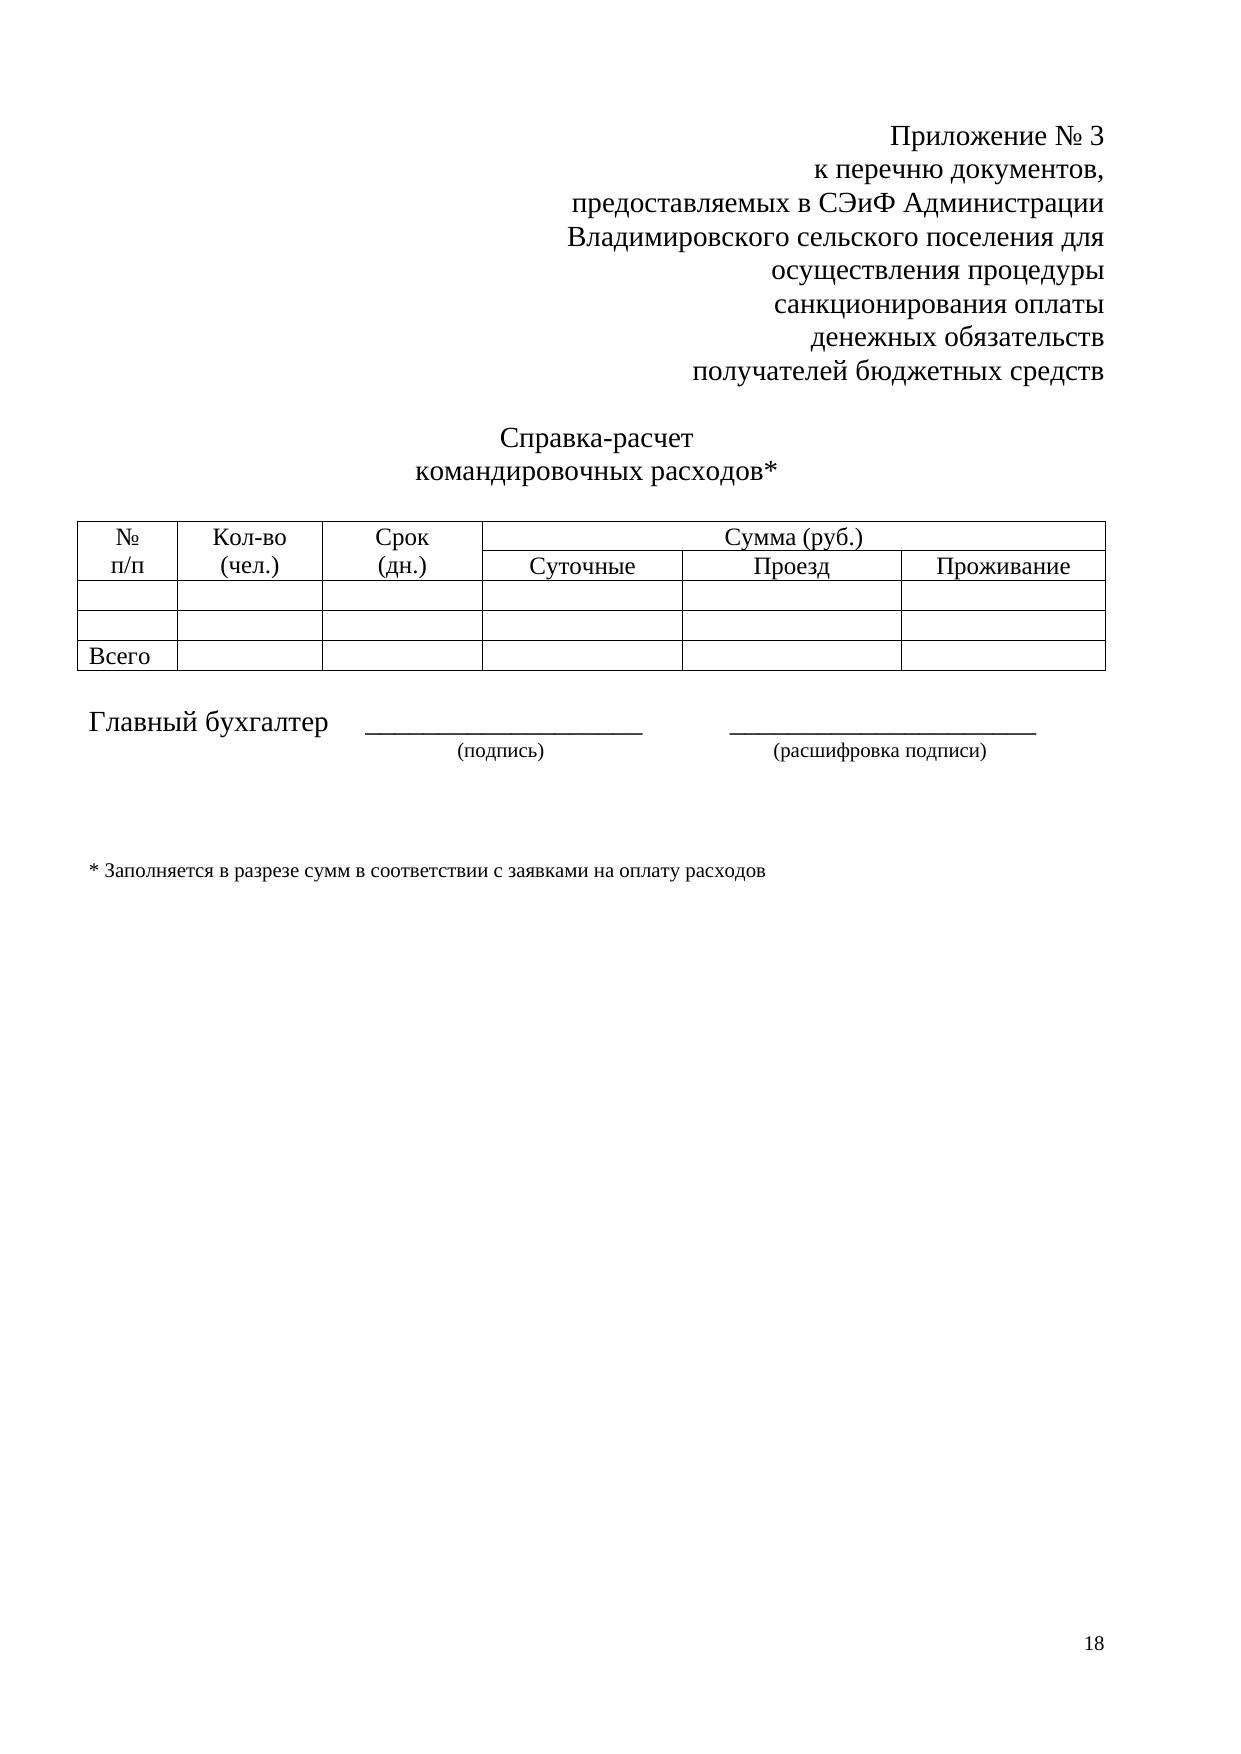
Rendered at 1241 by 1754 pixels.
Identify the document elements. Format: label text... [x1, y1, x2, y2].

table_cell [78, 581, 177, 610]
table_cell Проживание [902, 551, 1105, 580]
table_cell Проезд [683, 551, 901, 580]
table_cell [323, 611, 482, 640]
table_cell Всего [78, 641, 177, 669]
table_header № п/п [78, 522, 177, 580]
table_cell [683, 581, 901, 610]
table_cell Суточные [483, 551, 682, 580]
text Главный бухгалтер ___________________ _____________________ [89, 704, 1104, 738]
table_cell [178, 641, 322, 669]
table_cell [323, 581, 482, 610]
table_cell [483, 611, 682, 640]
table_cell [902, 581, 1105, 610]
table_cell [323, 641, 482, 669]
text * Заполняется в разрезе сумм в соответствии с заявками на оплату расходов [89, 858, 1104, 882]
table_cell [78, 611, 177, 640]
text Приложение № 3 [89, 118, 1104, 152]
text (подпись) (расшифровка подписи) [89, 738, 1104, 762]
table_header Срок (дн.) [323, 522, 482, 580]
text к перечню документов, предоставляемых в СЭиФ Администрации Владимировского сельского поселения для осуществления процедуры санкционирования оплаты денежных обязательств получателей бюджетных средств [89, 152, 1104, 386]
table_cell [483, 581, 682, 610]
table_header Кол-во (чел.) [178, 522, 322, 580]
table_cell [902, 611, 1105, 640]
table_cell [178, 581, 322, 610]
table_cell [683, 641, 901, 669]
table_cell [902, 641, 1105, 669]
text Справка-расчет командировочных расходов* [89, 420, 1104, 487]
table_cell [483, 641, 682, 669]
table_cell [683, 611, 901, 640]
table_header Сумма (руб.) [483, 522, 1105, 550]
table_cell [178, 611, 322, 640]
